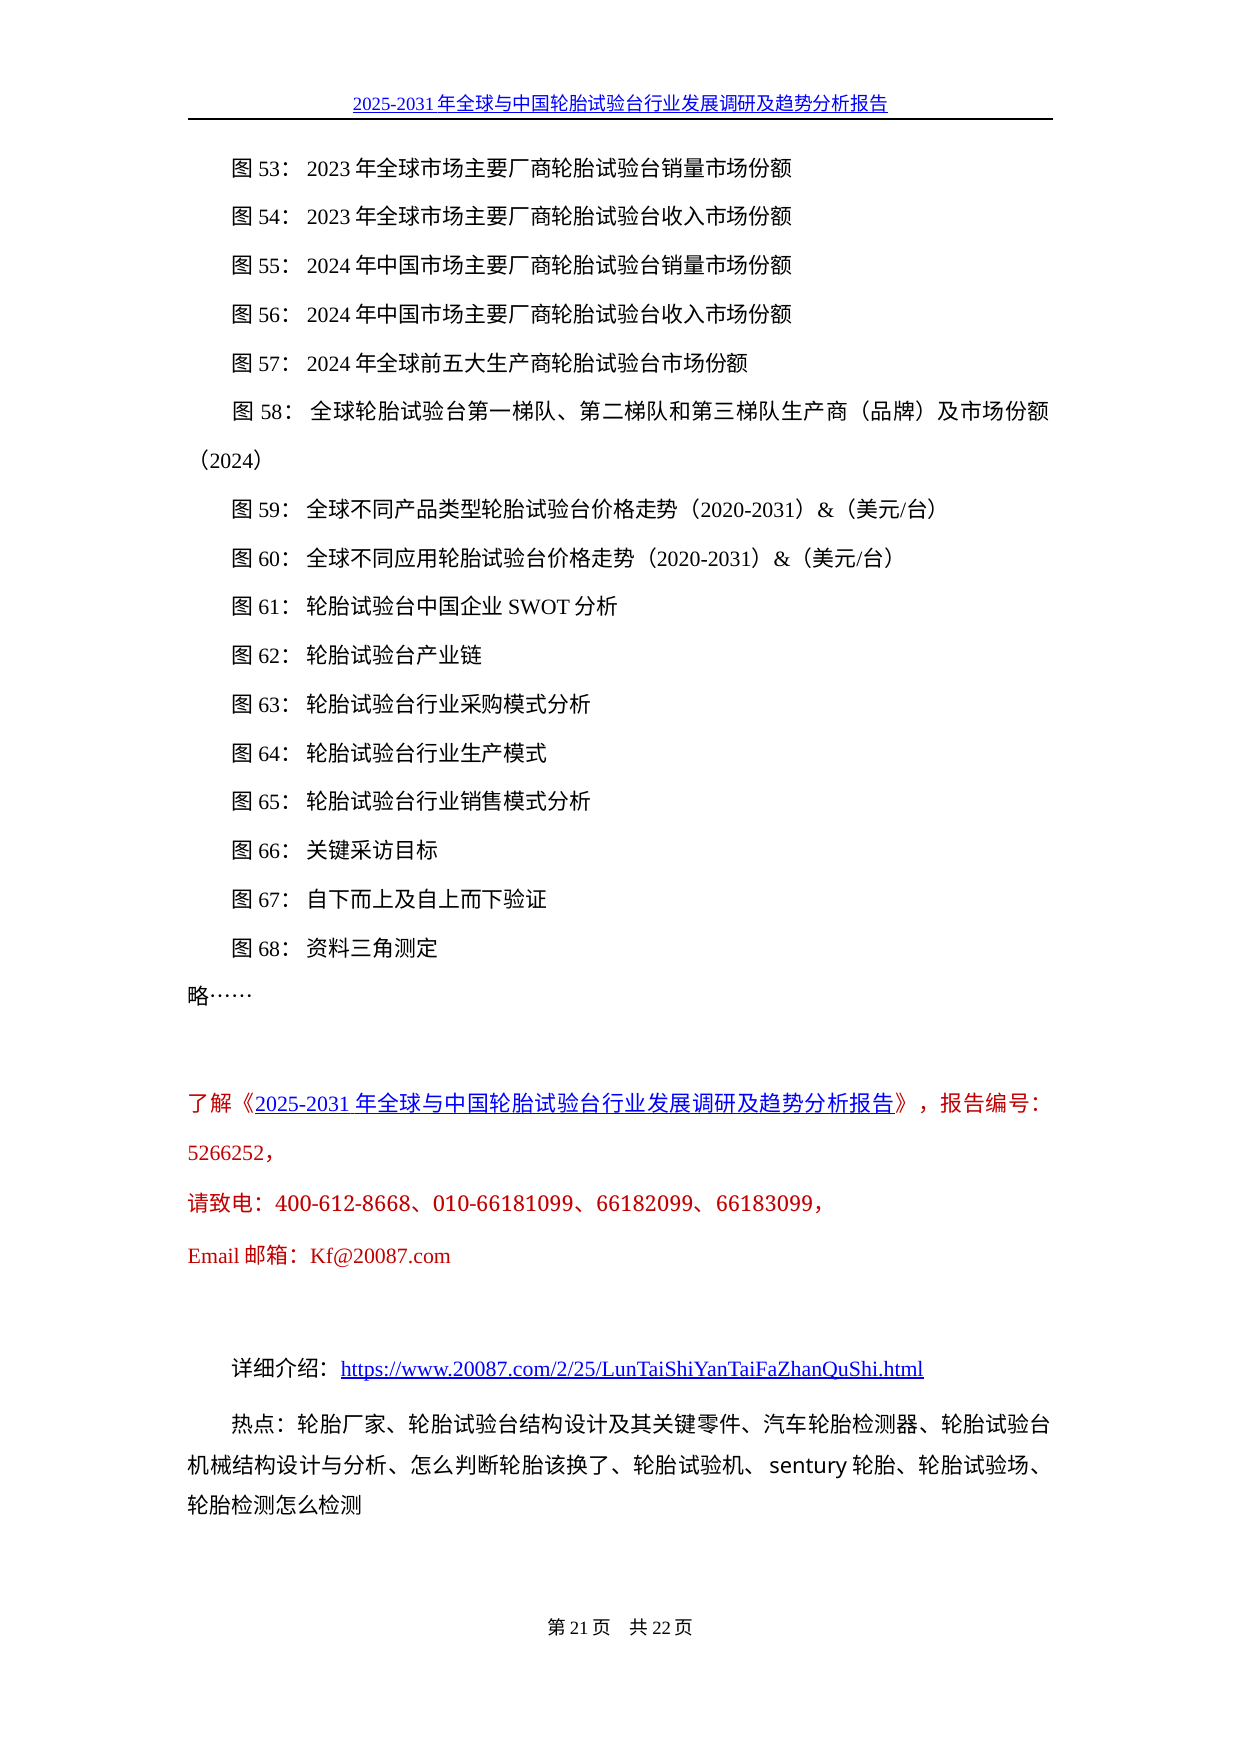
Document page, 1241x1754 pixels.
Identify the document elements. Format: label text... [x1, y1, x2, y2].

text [187, 150, 1053, 1011]
text 了解《2025-2031年全球与中国轮胎试验台行业发展调研及趋势分析报告》，报告编号：5266252， [187, 1085, 1053, 1167]
text 热点：轮胎厂家、轮胎试验台结构设计及其关键零件、汽车轮胎检测器、轮胎试验台机械结构设计与分析、怎么判断轮胎该换了、轮胎试验机、sentury轮胎、轮胎试验场、轮胎检测怎么检测 [187, 1407, 1053, 1521]
text Email邮箱：Kf@20087.com [187, 1237, 1053, 1270]
text 详细介绍：https://www.20087.com/2/25/LunTaiShiYanTaiFaZhanQuShi.html [187, 1350, 1053, 1383]
text 请致电：400-612-8668、010-66181099、66182099、66183099， [187, 1186, 1053, 1218]
